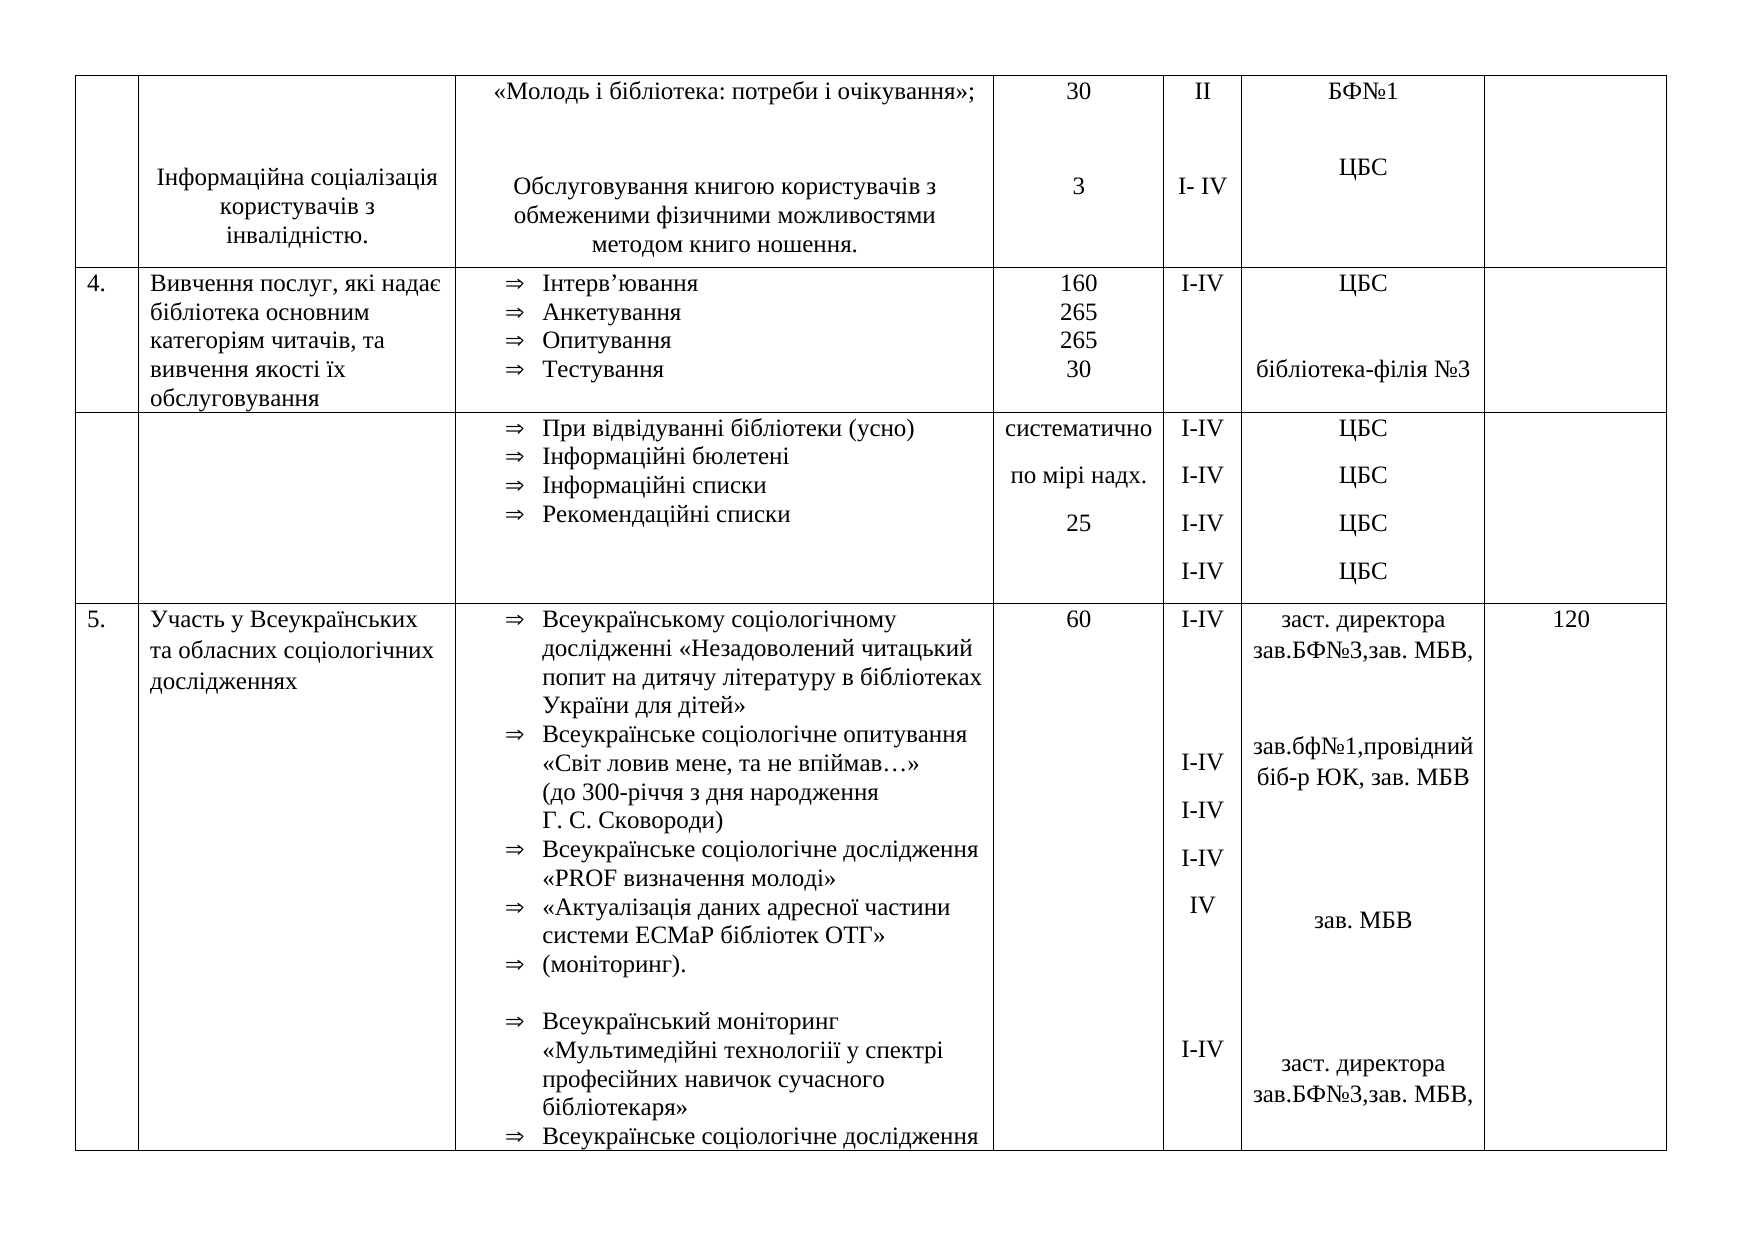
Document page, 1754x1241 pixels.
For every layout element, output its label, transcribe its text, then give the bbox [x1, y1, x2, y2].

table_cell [1164, 604, 1241, 1150]
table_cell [139, 76, 455, 267]
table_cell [139, 604, 455, 1150]
table_cell При відвідуванні бібліотеки (усно) Інформаційні бюлетені Інформаційні списки Рекомендаційні списки [456, 413, 993, 603]
table_cell систематично по мірі надх. 25 [994, 413, 1163, 603]
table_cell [1242, 604, 1484, 1150]
table_cell 5. [76, 604, 138, 1150]
table_cell [1485, 413, 1666, 603]
table_cell [76, 413, 138, 603]
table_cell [1242, 76, 1484, 267]
table_cell 4. [76, 268, 138, 412]
table_cell ЦБС ЦБС ЦБС ЦБС [1242, 413, 1484, 603]
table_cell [456, 76, 993, 267]
table_cell [139, 413, 455, 603]
table_cell [1485, 268, 1666, 412]
table_cell 120 [1485, 604, 1666, 1150]
table_cell Інтерв’ювання Анкетування Опитування Тестування [456, 268, 993, 412]
table_cell І- IV I-IV ІІ І- IV [1164, 76, 1241, 267]
table_cell 52 [1485, 76, 1666, 267]
table_cell ЦБС бібліотека-філія №3 [1242, 268, 1484, 412]
table_cell I-IV І-IV І-IV I-IV [1164, 413, 1241, 603]
table_cell Вивчення послуг, які надає бібліотека основним категоріям читачів, та вивчення якості їх обслуговування [139, 268, 455, 412]
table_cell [456, 604, 993, 1150]
table_cell 160 265 265 30 [994, 268, 1163, 412]
table_cell 3. [76, 76, 138, 267]
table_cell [994, 76, 1163, 267]
table_cell I-IV [1164, 268, 1241, 412]
table_cell 60 [994, 604, 1163, 1150]
